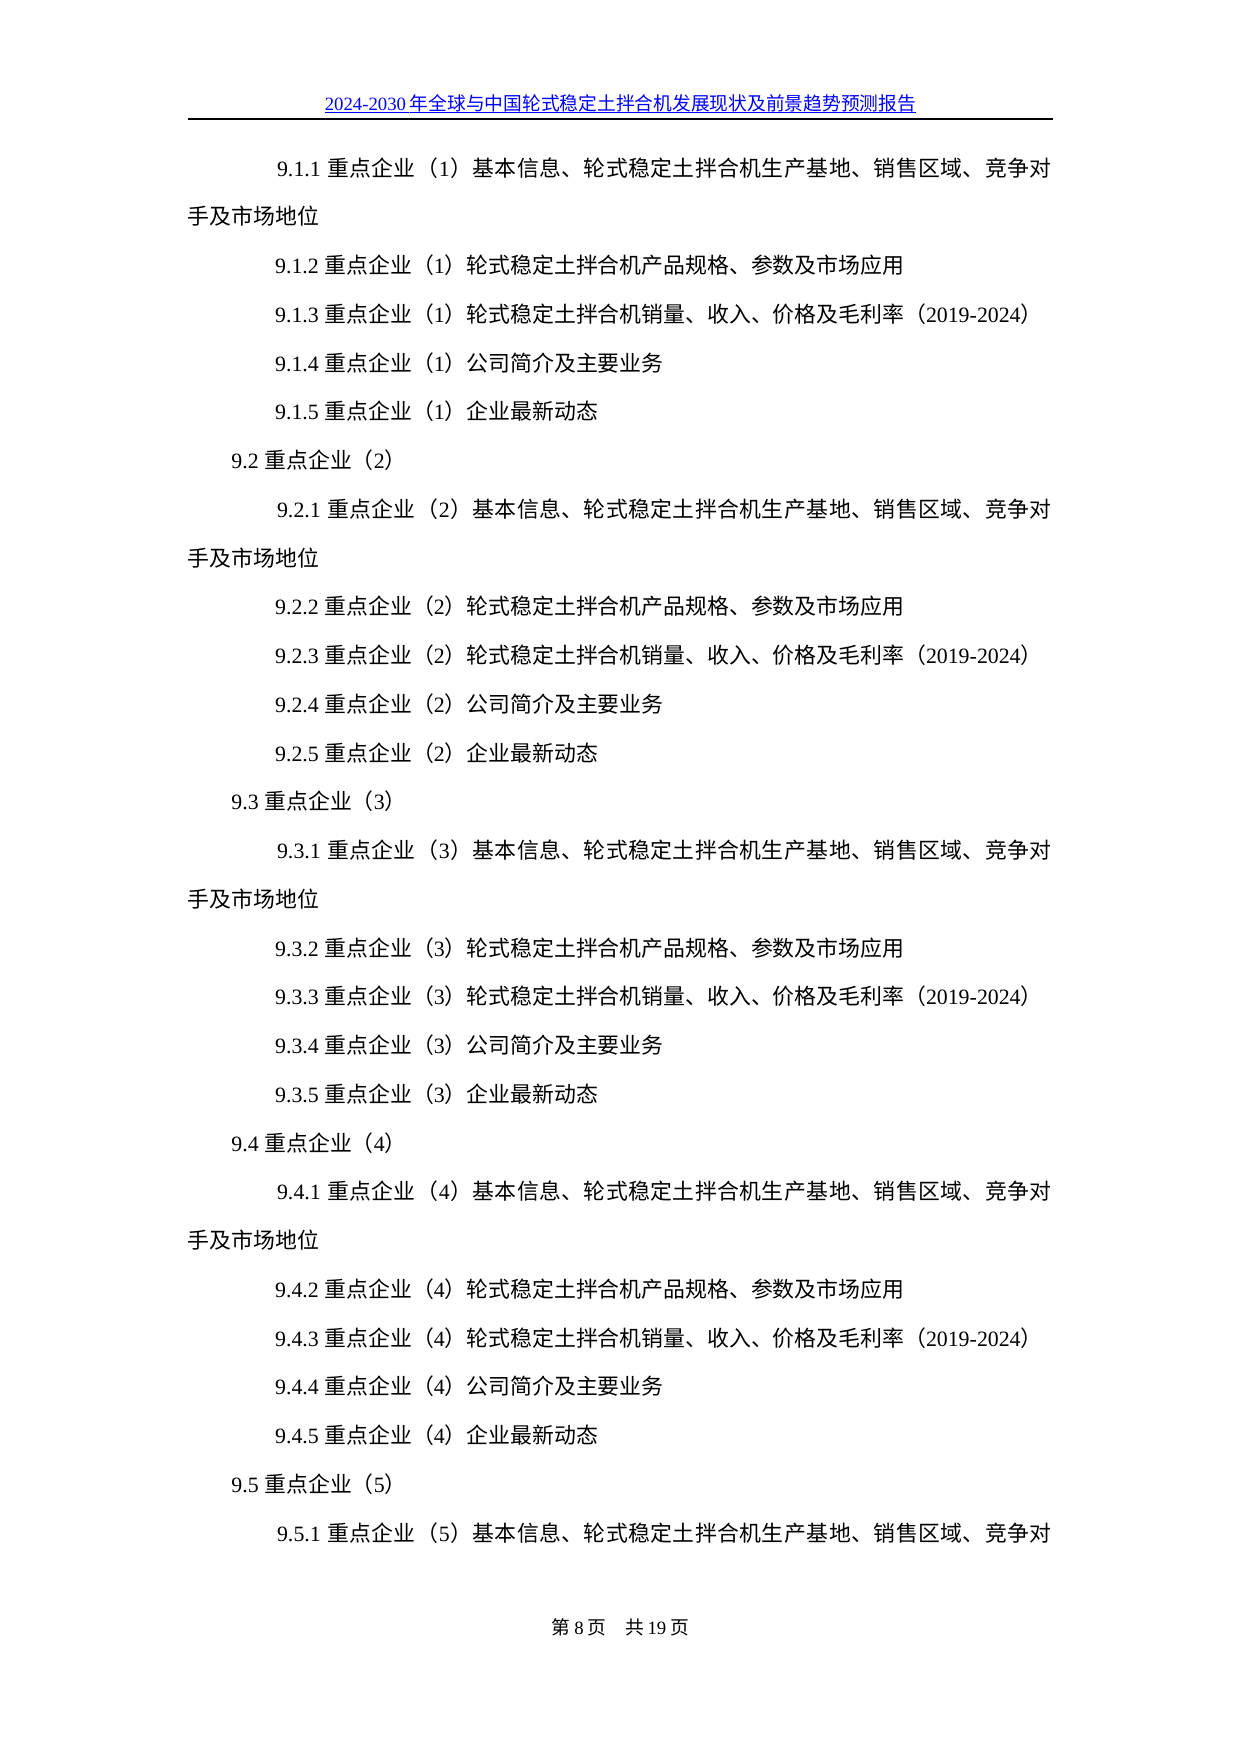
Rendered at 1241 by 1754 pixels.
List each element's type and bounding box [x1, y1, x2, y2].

text [187, 150, 1053, 1548]
